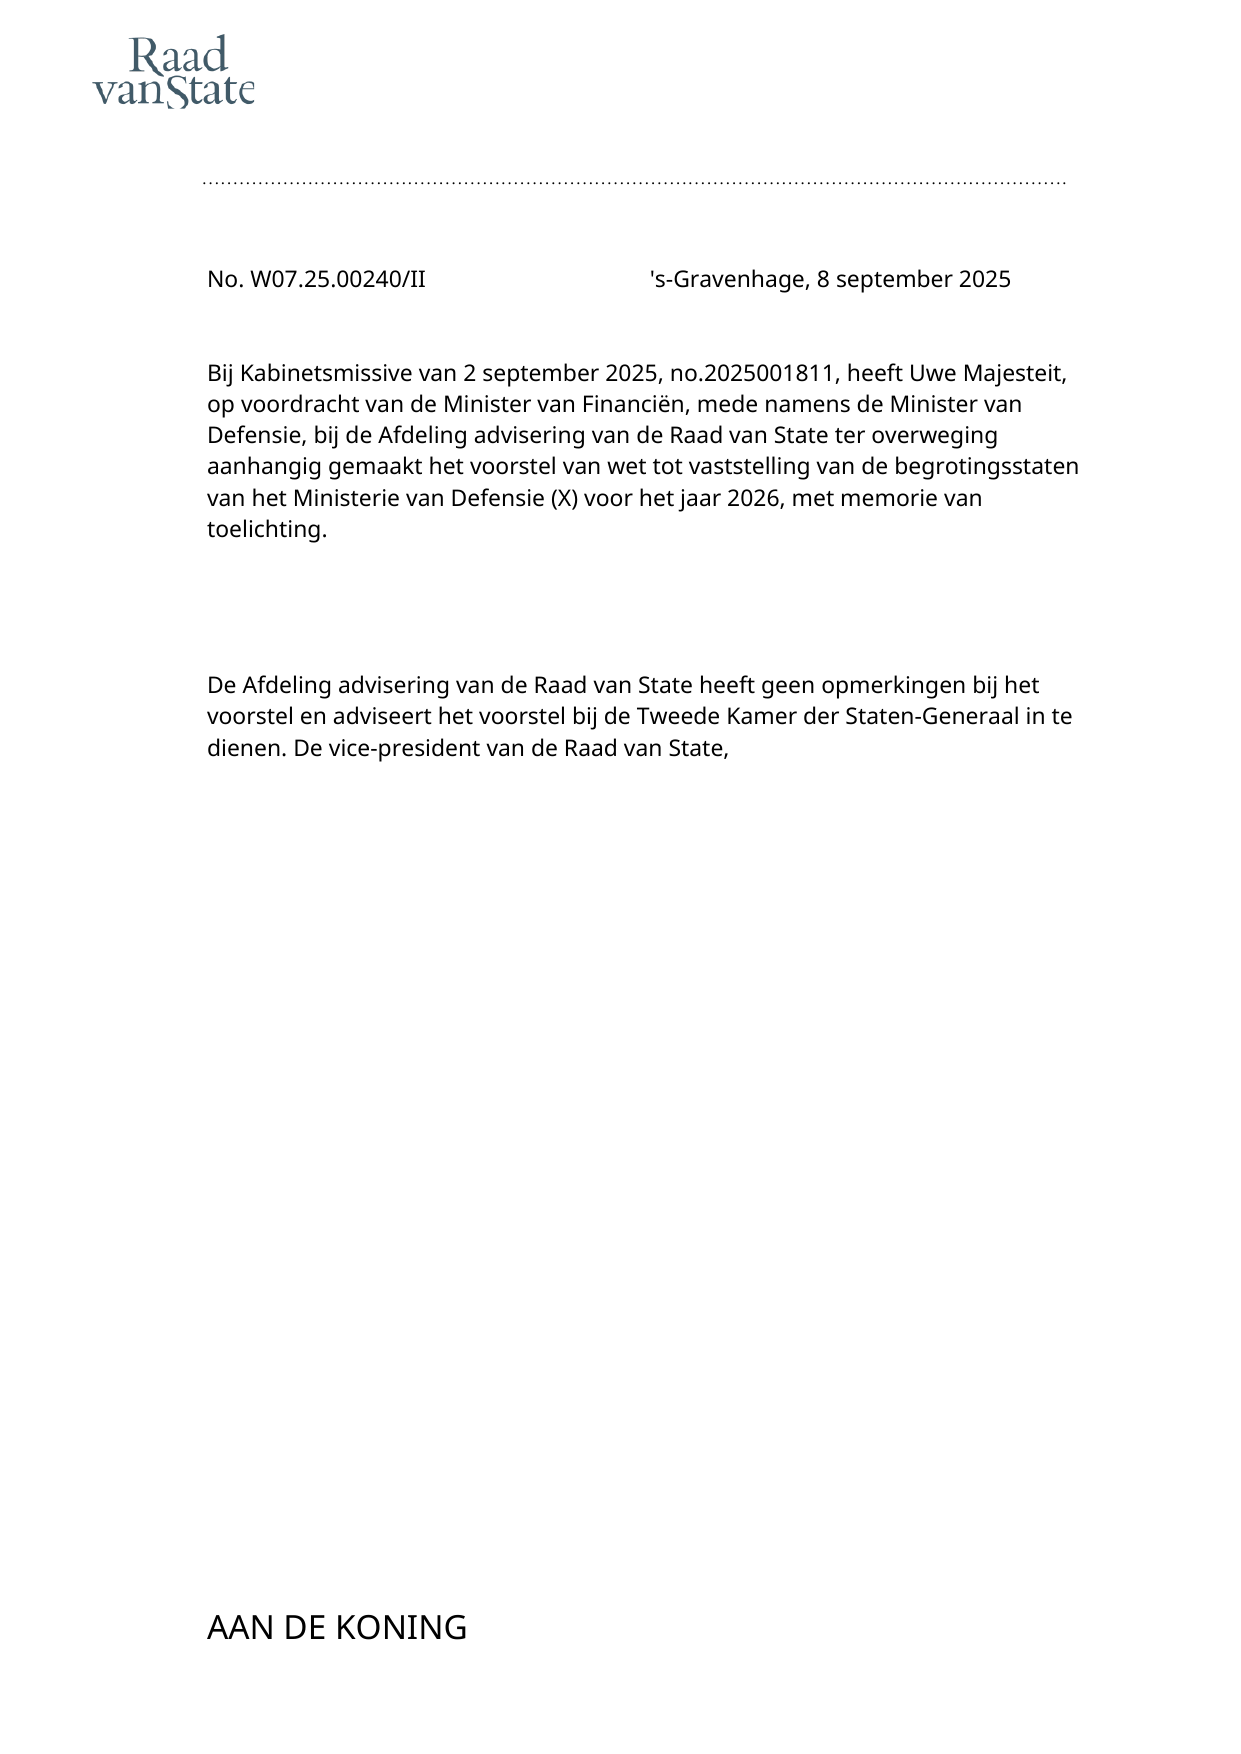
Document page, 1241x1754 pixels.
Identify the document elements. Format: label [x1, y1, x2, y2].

picture [91, 33, 254, 109]
